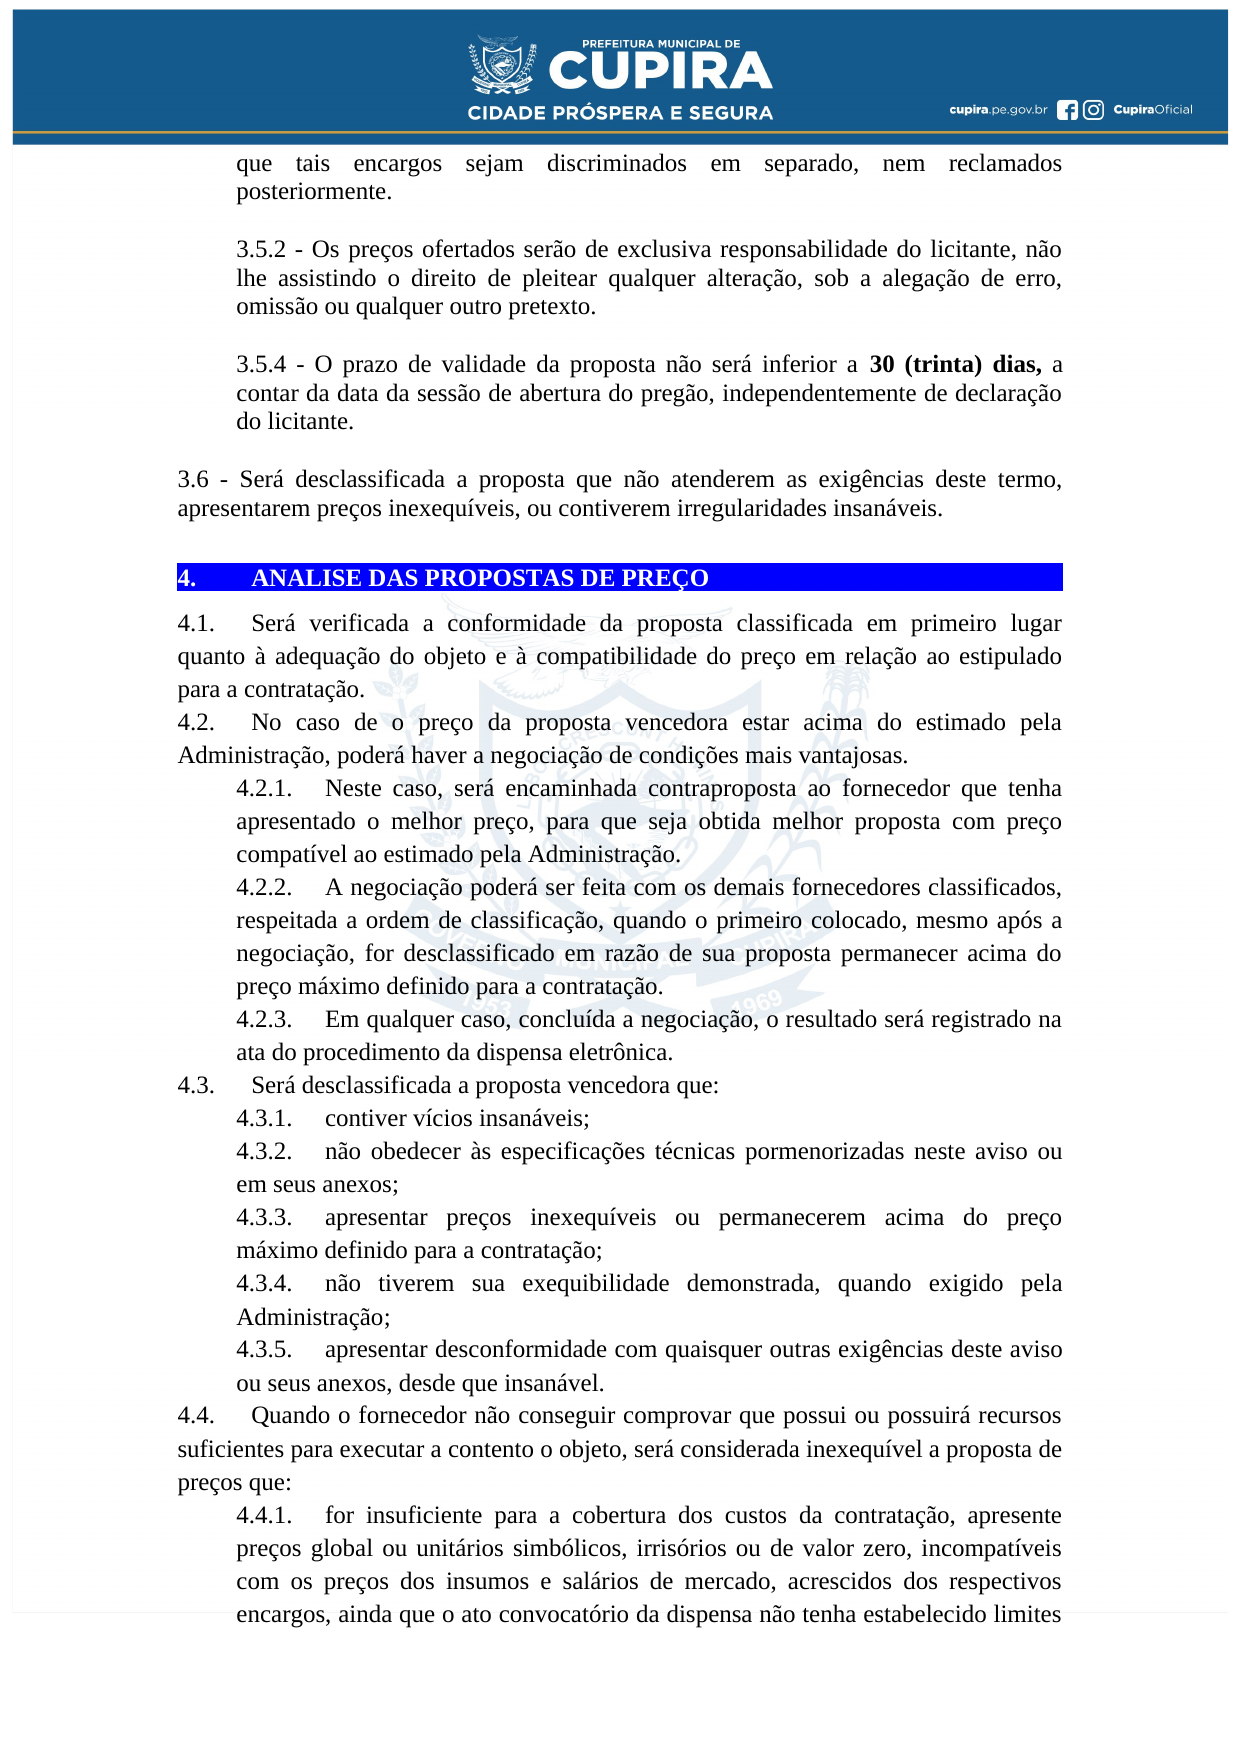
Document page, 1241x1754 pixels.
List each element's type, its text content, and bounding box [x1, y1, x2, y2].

list Será desclassificada a proposta vencedora que: [177, 1070, 1063, 1099]
list não obedecer às especificações técnicas pormenorizadas neste aviso ou em seus anexos; [236, 1136, 1063, 1198]
list Quando o fornecedor não conseguir comprovar que possui ou possuirá recursos suficientes para executar a contento o objeto, será considerada inexequível a proposta de preços que: [177, 1401, 1063, 1495]
list Em qualquer caso, concluída a negociação, o resultado será registrado na ata do procedimento da dispensa eletrônica. [236, 1004, 1063, 1066]
text 3.6 - Será desclassificada a proposta que não atenderem as exigências deste termo, apresentarem preços inexequíveis, ou contiverem irregularidades insanáveis. [177, 464, 1063, 521]
list contiver vícios insanáveis; [236, 1103, 1063, 1132]
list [236, 1500, 1063, 1627]
list Será verificada a conformidade da proposta classificada em primeiro lugar quanto à adequação do objeto e à compatibilidade do preço em relação ao estipulado para a contratação. [177, 608, 1063, 703]
text 3.5.4 - O prazo de validade da proposta não será inferior a 30 (trinta) dias, a contar da data da sessão de abertura do pregão, independentemente de declaração do licitante. [236, 349, 1063, 435]
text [236, 148, 1063, 205]
text 3.5.2 - Os preços ofertados serão de exclusiva responsabilidade do licitante, não lhe assistindo o direito de pleitear qualquer alteração, sob a alegação de erro, omissão ou qualquer outro pretexto. [236, 234, 1063, 320]
list A negociação poderá ser feita com os demais fornecedores classificados, respeitada a ordem de classificação, quando o primeiro colocado, mesmo após a negociação, for desclassificado em razão de sua proposta permanecer acima do preço máximo definido para a contratação. [236, 872, 1063, 1000]
list não tiverem sua exequibilidade demonstrada, quando exigido pela Administração; [236, 1268, 1063, 1330]
picture [12, 9, 1229, 1613]
list No caso de o preço da proposta vencedora estar acima do estimado pela Administração, poderá haver a negociação de condições mais vantajosas. [177, 707, 1063, 769]
list ANALISE DAS PROPOSTAS DE PREÇO [177, 563, 1063, 591]
list apresentar preços inexequíveis ou permanecerem acima do preço máximo definido para a contratação; [236, 1202, 1063, 1264]
list Neste caso, será encaminhada contraproposta ao fornecedor que tenha apresentado o melhor preço, para que seja obtida melhor proposta com preço compatível ao estimado pela Administração. [236, 773, 1063, 868]
list apresentar desconformidade com quaisquer outras exigências deste aviso ou seus anexos, desde que insanável. [236, 1334, 1063, 1396]
